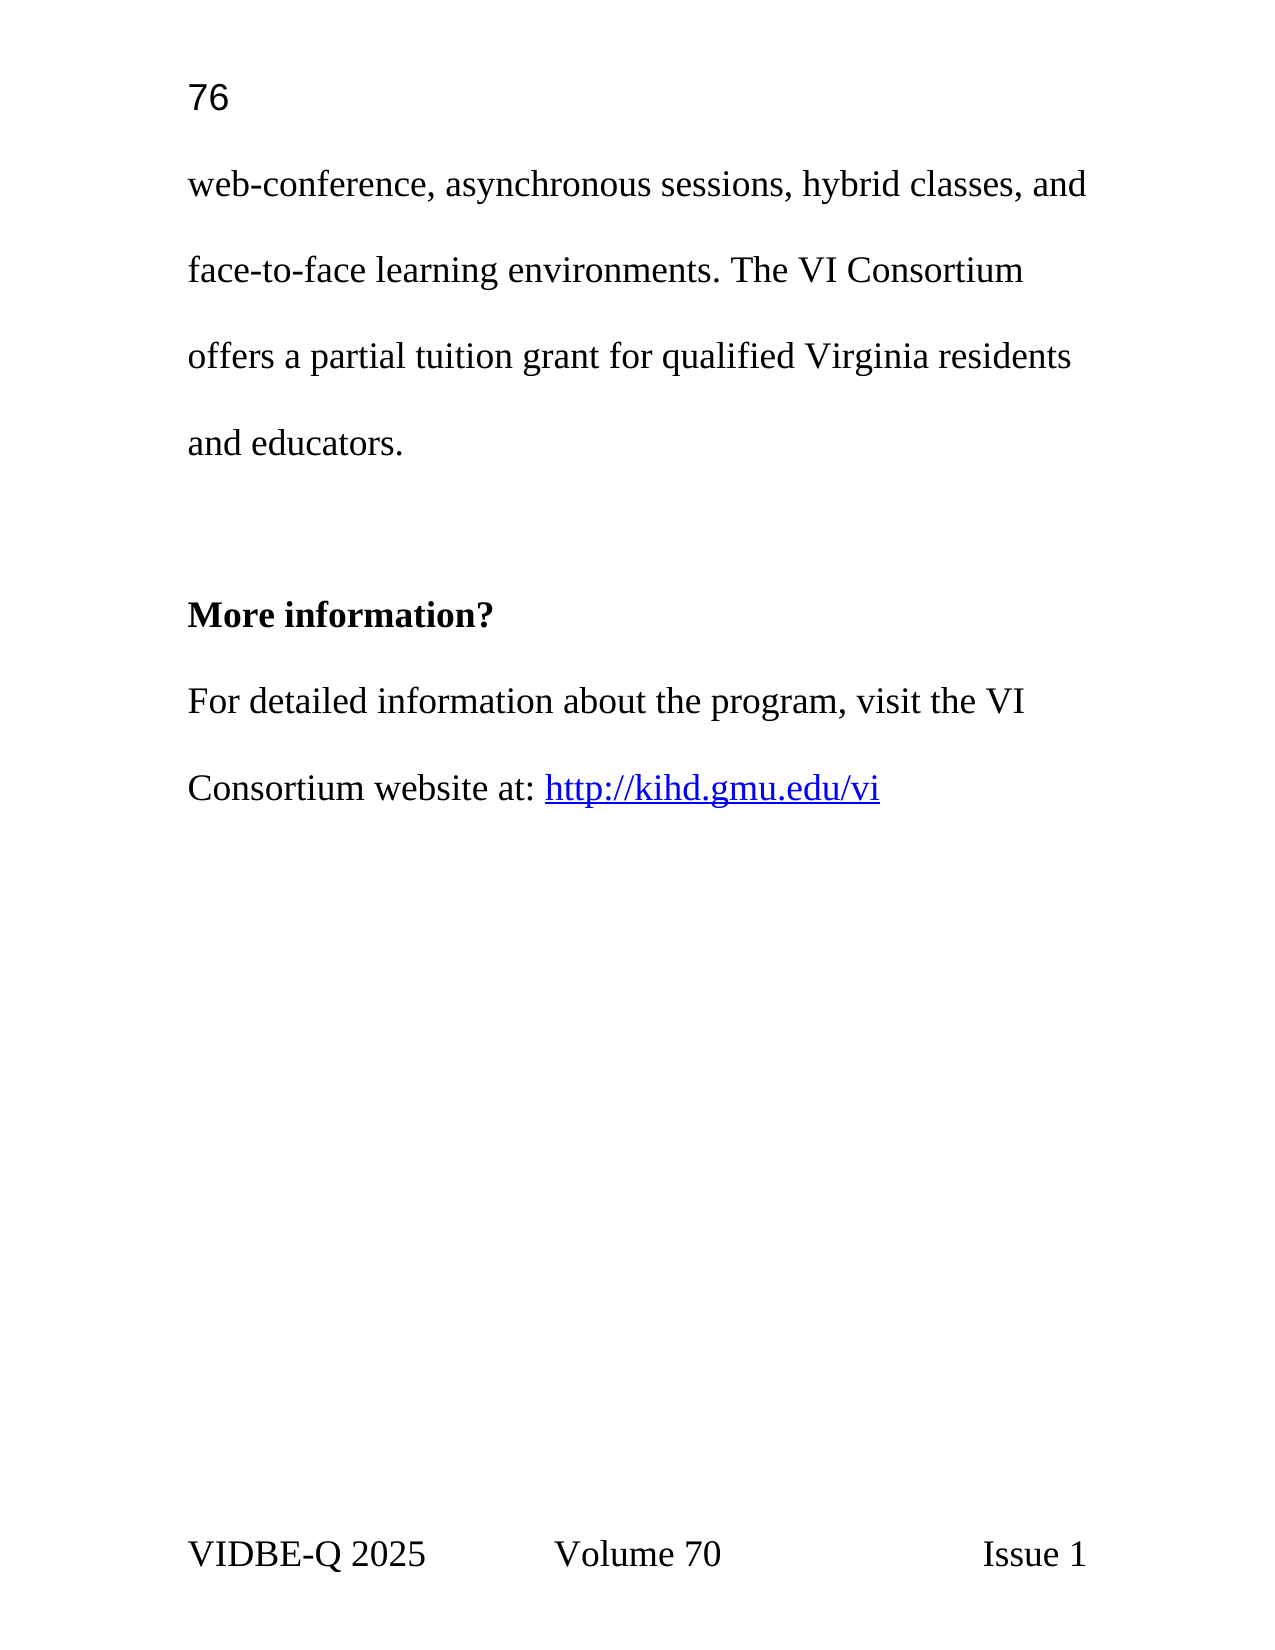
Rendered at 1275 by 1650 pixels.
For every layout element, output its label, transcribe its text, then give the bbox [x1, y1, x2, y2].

text For detailed information about the program, visit the VI Consortium website at: http://kihd.gmu.edu/vi [187, 765, 1087, 894]
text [187, 161, 1087, 549]
text More information? [187, 679, 1087, 722]
